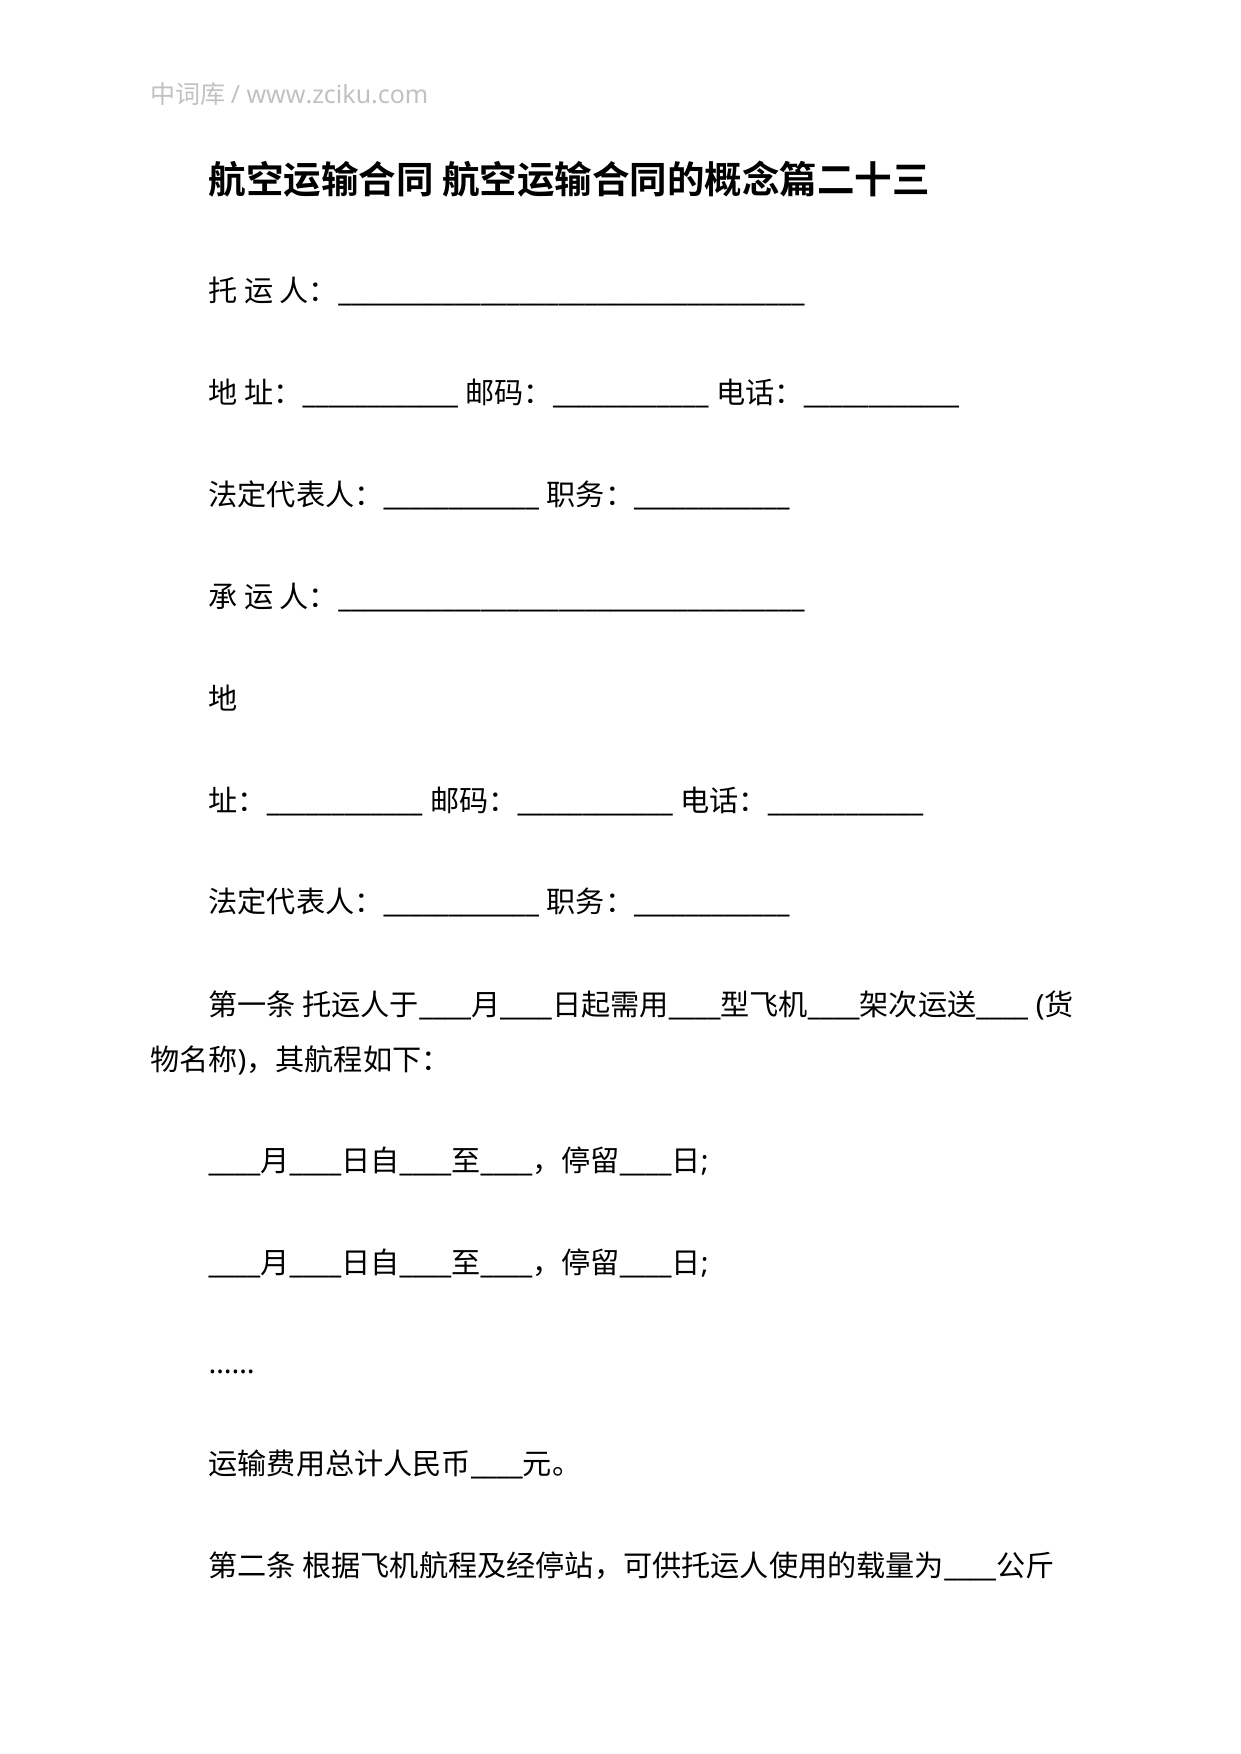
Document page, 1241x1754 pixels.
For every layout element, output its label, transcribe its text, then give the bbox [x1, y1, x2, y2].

text 法定代表人：____________ 职务：____________ [150, 471, 1090, 514]
text 地 [150, 675, 1090, 718]
text 运输费用总计人民币____元。 [150, 1440, 1090, 1483]
text 址：____________ 邮码：____________ 电话：____________ [150, 777, 1090, 819]
text 航空运输合同 航空运输合同的概念篇二十三 [150, 150, 1090, 204]
text 第一条 托运人于____月____日起需用____型飞机____架次运送____ (货物名称)，其航程如下： [150, 981, 1090, 1078]
text 法定代表人：____________ 职务：____________ [150, 879, 1090, 921]
text ____月____日自____至____，停留____日; [150, 1138, 1090, 1180]
text 地 址：____________ 邮码：____________ 电话：____________ [150, 369, 1090, 412]
text 托 运 人：____________________________________ [150, 267, 1090, 310]
text ____月____日自____至____，停留____日; [150, 1240, 1090, 1282]
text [150, 1542, 1090, 1585]
text 承 运 人：____________________________________ [150, 573, 1090, 616]
text …… [150, 1342, 1090, 1382]
